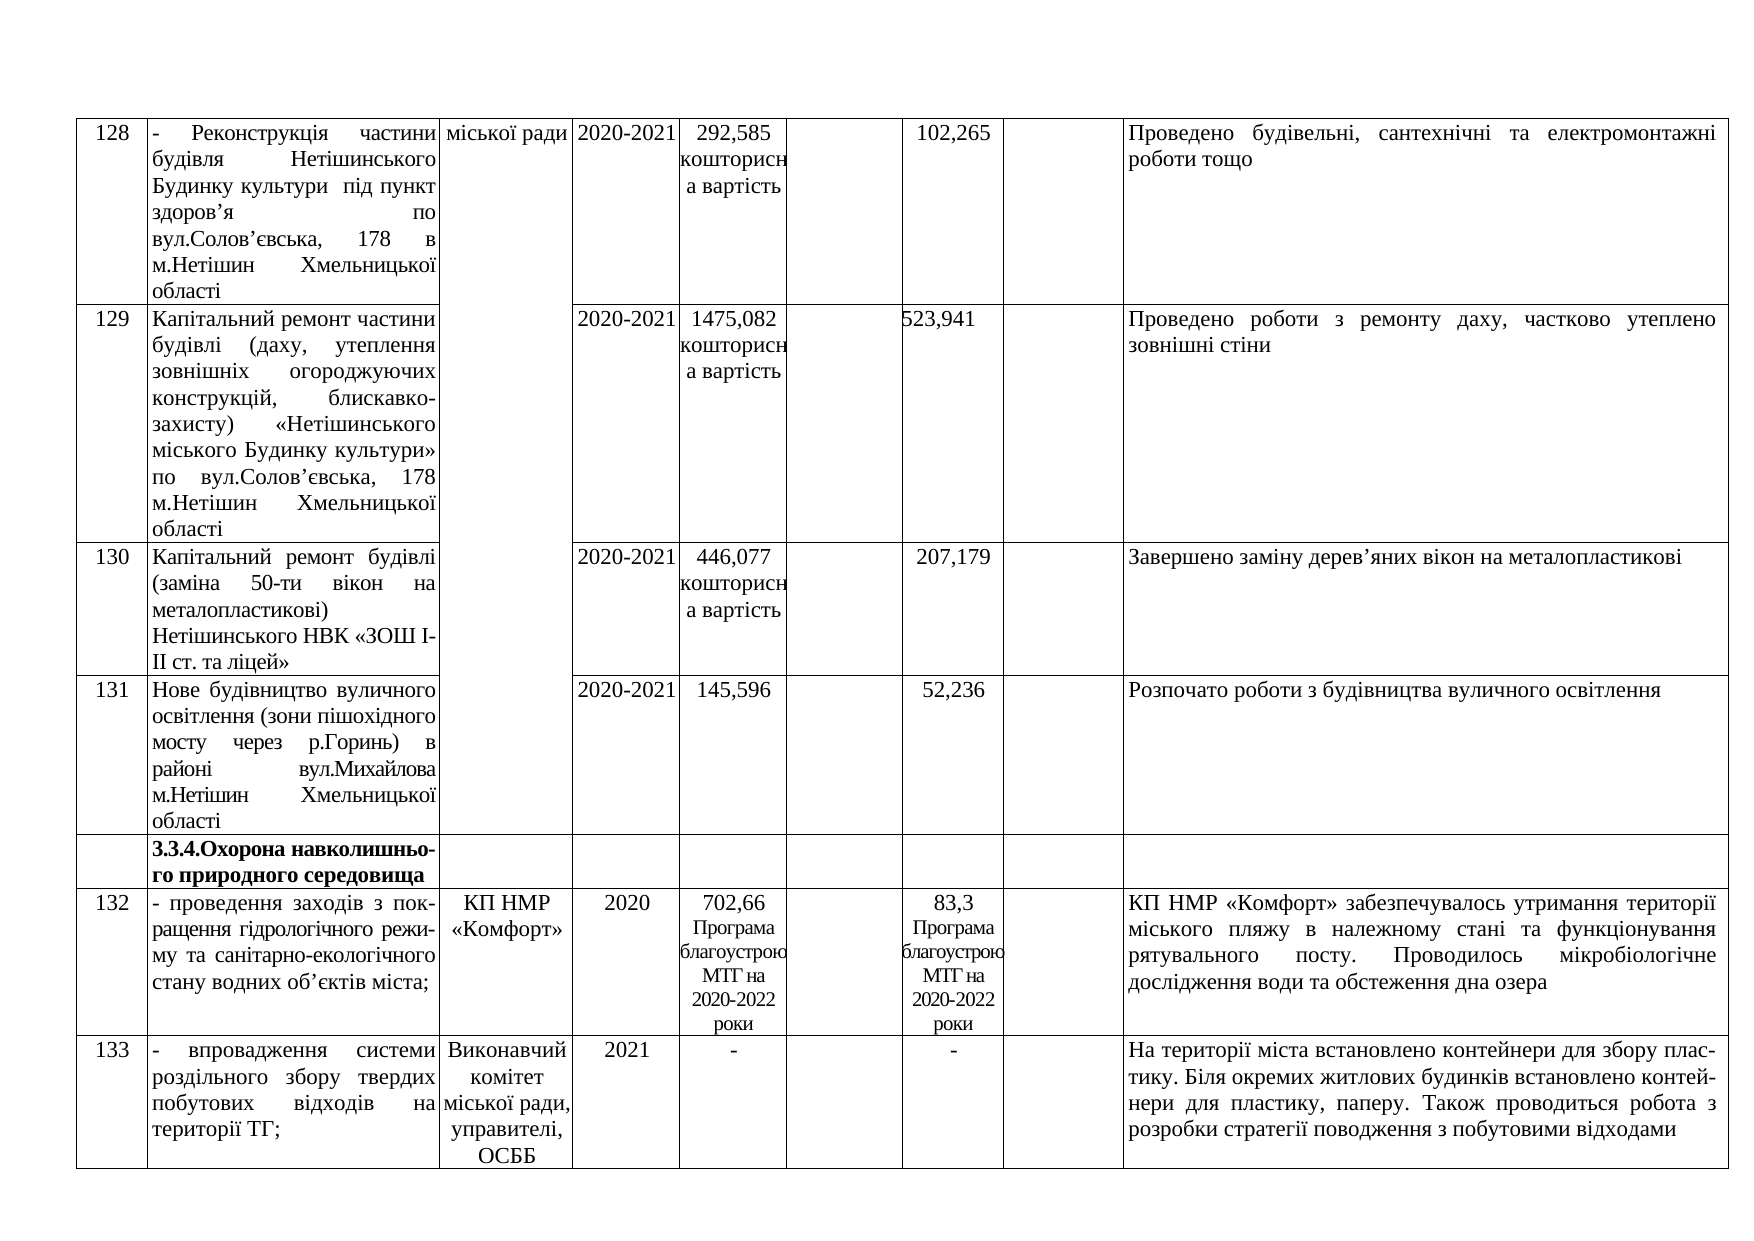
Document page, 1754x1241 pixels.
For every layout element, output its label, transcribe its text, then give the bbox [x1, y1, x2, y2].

table_cell [573, 835, 679, 888]
table_cell 52,236 [903, 676, 1003, 834]
table_cell 1475,082 кошторисна вартість [680, 305, 786, 542]
table_cell 145,596 [680, 676, 786, 834]
table_cell [903, 835, 1003, 888]
table_cell Нове будівництво вуличного освітлення (зони пішохідного мосту через р.Горинь) в районі вул.Михайлова м.Нетішин Хмельницької області [148, 676, 439, 834]
table_cell 2021 [573, 1036, 679, 1168]
table_cell [1004, 835, 1123, 888]
table_cell [1004, 889, 1123, 1035]
table_cell 128 [77, 119, 147, 304]
table_cell [1004, 119, 1123, 304]
table_cell Проведено будівельні, сантехнічні та електромонтажні роботи тощо [1124, 119, 1728, 304]
table_cell 83,3 Програма благоустрою МТГ на 2020-2022 роки [903, 889, 1003, 1035]
table_cell [1004, 543, 1123, 675]
table_cell 2020-2021 [573, 676, 679, 834]
table_cell [1004, 305, 1123, 542]
table_cell На території міста встановлено контейнери для збору плас-тику. Біля окремих житлових будинків встановлено контей-нери для пластику, паперу. Також проводиться робота з розробки стратегії поводження з побутовими відходами [1124, 1036, 1728, 1168]
table_cell 130 [77, 543, 147, 675]
table_cell 3.3.4.Охорона навколишньо-го природного середовища [148, 835, 439, 888]
table_cell - Реконструкція частини будівля Нетішинського Будинку культури під пункт здоров’я по вул.Солов’євська, 178 в м.Нетішин Хмельницької області [148, 119, 439, 304]
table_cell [440, 119, 572, 834]
table_cell 129 [77, 305, 147, 542]
table_cell [787, 676, 902, 834]
table_cell 102,265 [903, 119, 1003, 304]
table_cell - впровадження системи роздільного збору твердих побутових відходів на території ТГ; [148, 1036, 439, 1168]
table_cell Проведено роботи з ремонту даху, частково утеплено зовнішні стіни [1124, 305, 1728, 542]
table_cell Розпочато роботи з будівництва вуличного освітлення [1124, 676, 1728, 834]
table_cell Капітальний ремонт будівлі (заміна 50-ти вікон на металопластикові) Нетішинського НВК «ЗОШ I-II ст. та ліцей» [148, 543, 439, 675]
table_cell 2020-2021 [573, 543, 679, 675]
table_cell [787, 305, 902, 542]
table_cell - проведення заходів з пок-ращення гідрологічного режи-му та санітарно-екологічного стану водних об’єктів міста; [148, 889, 439, 1035]
table_cell [1004, 676, 1123, 834]
table_cell [1004, 1036, 1123, 1168]
table_cell [680, 835, 786, 888]
table_cell [787, 119, 902, 304]
table_cell 446,077 кошторисна вартість [680, 543, 786, 675]
table_cell КП НМР «Комфорт» забезпечувалось утримання території міського пляжу в належному стані та функціонування рятувального посту. Проводилось мікробіологічне дослідження води та обстеження дна озера [1124, 889, 1728, 1035]
table_cell 702,66 Програма благоустрою МТГ на 2020-2022 роки [680, 889, 786, 1035]
table_cell [1124, 835, 1728, 888]
table_cell [787, 1036, 902, 1168]
table_cell 2020-2021 [573, 119, 679, 304]
table_cell [77, 835, 147, 888]
table_cell [440, 835, 572, 888]
table_cell КП НМР «Комфорт» [440, 889, 572, 1035]
table_cell [787, 835, 902, 888]
table_cell [787, 889, 902, 1035]
table_cell 131 [77, 676, 147, 834]
table_cell 523,941 [903, 305, 1003, 542]
table_cell - [680, 1036, 786, 1168]
table_cell [787, 543, 902, 675]
table_cell 2020 [573, 889, 679, 1035]
table_cell - [903, 1036, 1003, 1168]
table_cell 2020-2021 [573, 305, 679, 542]
table_cell 133 [77, 1036, 147, 1168]
table_cell 292,585 кошторисна вартість [680, 119, 786, 304]
table_cell Капітальний ремонт частини будівлі (даху, утеплення зовнішніх огороджуючих конструкцій, блискавко-захисту) «Нетішинського міського Будинку культури» по вул.Солов’євська, .Нетішин Хмельницької області [148, 305, 439, 542]
table_cell 132 [77, 889, 147, 1035]
table_cell 207,179 [903, 543, 1003, 675]
table_cell Виконавчий комітет міської ради, управителі, ОСББ [440, 1036, 572, 1168]
table_cell Завершено заміну дерев’яних вікон на металопластикові [1124, 543, 1728, 675]
